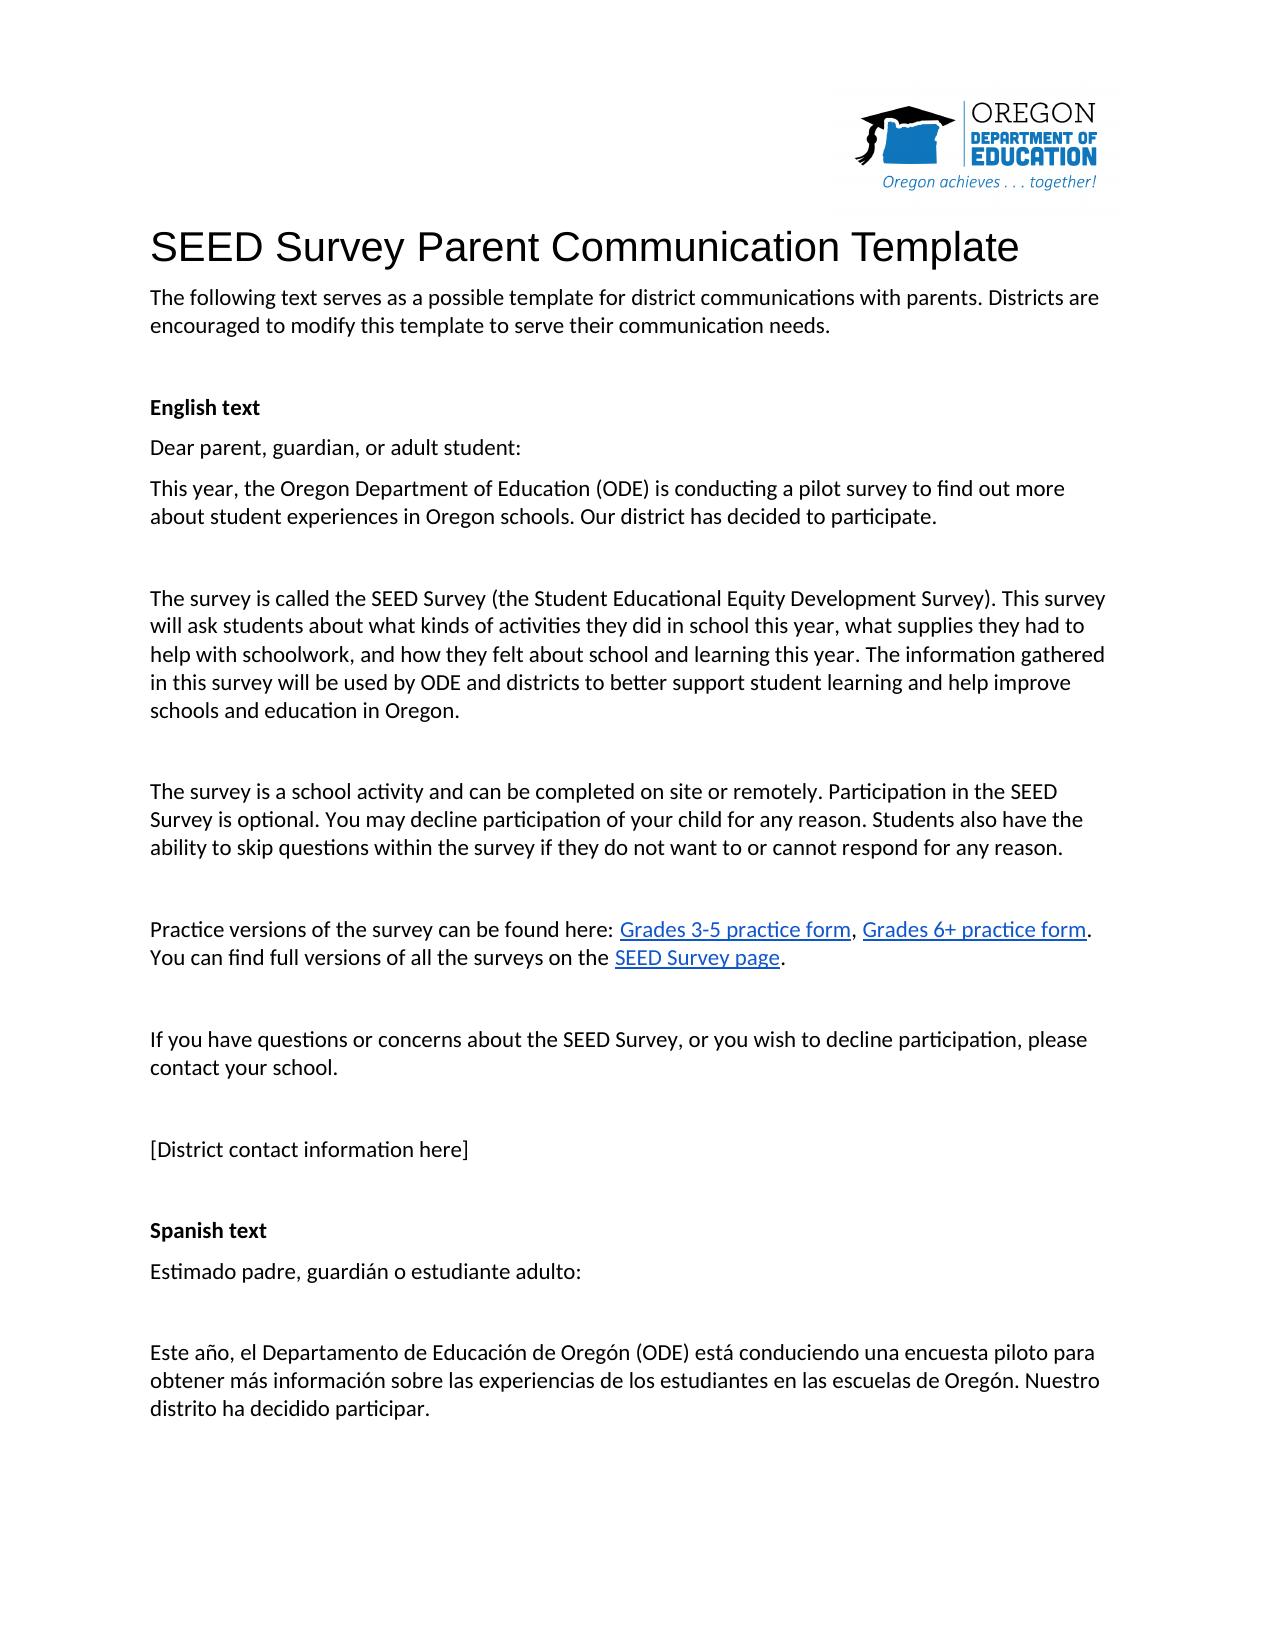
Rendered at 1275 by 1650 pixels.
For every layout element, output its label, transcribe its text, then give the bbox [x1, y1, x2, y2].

text Dear parent, guardian, or adult student: [150, 433, 1125, 461]
picture [828, 75, 1125, 223]
text If you have questions or concerns about the SEED Survey, or you wish to decline participation, please contact your school. [150, 1025, 1125, 1081]
text The survey is called the SEED Survey (the Student Educational Equity Development Survey). This survey will ask students about what kinds of activities they did in school this year, what supplies they had to help with schoolwork, and how they felt about school and learning this year. The information gathered in this survey will be used by ODE and districts to better support student learning and help improve schools and education in Oregon. [150, 584, 1125, 724]
text This year, the Oregon Department of Education (ODE) is conducting a pilot survey to find out more about student experiences in Oregon schools. Our district has decided to participate. [150, 474, 1125, 530]
text The following text serves as a possible template for district communications with parents. Districts are encouraged to modify this template to serve their communication needs. [150, 283, 1125, 339]
text [District contact information here] [150, 1135, 1125, 1163]
text English text [150, 393, 1125, 421]
text Este año, el Departamento de Educación de Oregón (ODE) está conduciendo una encuesta piloto para obtener más información sobre las experiencias de los estudiantes en las escuelas de Oregón. Nuestro distrito ha decidido participar. [150, 1338, 1125, 1422]
text SEED Survey Parent Communication Template [150, 223, 1125, 271]
text Spanish text [150, 1217, 1125, 1245]
text The survey is a school activity and can be completed on site or remotely. Participation in the SEED Survey is optional. You may decline participation of your child for any reason. Students also have the ability to skip questions within the survey if they do not want to or cannot respond for any reason. [150, 777, 1125, 862]
text Estimado padre, guardián o estudiante adulto: [150, 1257, 1125, 1285]
text Practice versions of the survey can be found here: Grades 3-5 practice form, Grades 6+ practice form. You can find full versions of all the surveys on the SEED Survey page. [150, 915, 1125, 971]
